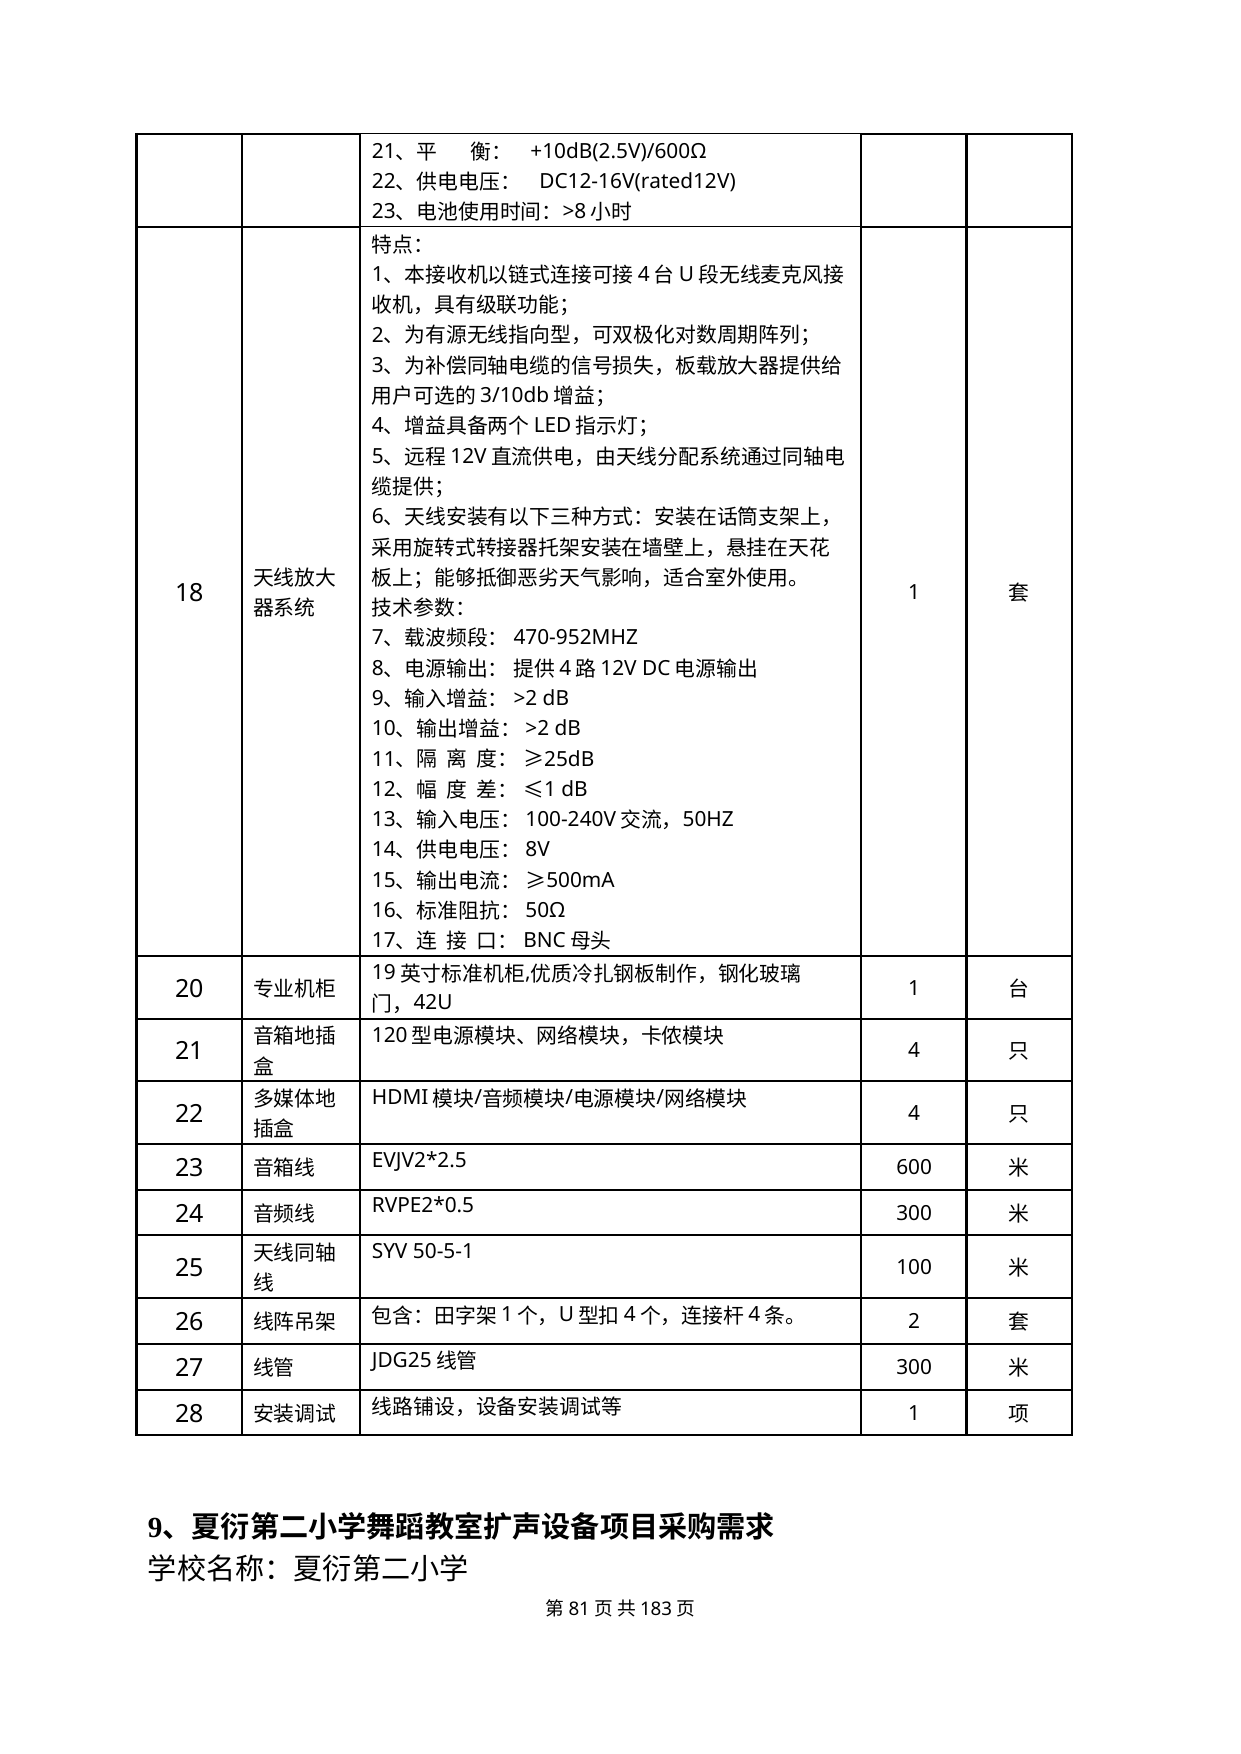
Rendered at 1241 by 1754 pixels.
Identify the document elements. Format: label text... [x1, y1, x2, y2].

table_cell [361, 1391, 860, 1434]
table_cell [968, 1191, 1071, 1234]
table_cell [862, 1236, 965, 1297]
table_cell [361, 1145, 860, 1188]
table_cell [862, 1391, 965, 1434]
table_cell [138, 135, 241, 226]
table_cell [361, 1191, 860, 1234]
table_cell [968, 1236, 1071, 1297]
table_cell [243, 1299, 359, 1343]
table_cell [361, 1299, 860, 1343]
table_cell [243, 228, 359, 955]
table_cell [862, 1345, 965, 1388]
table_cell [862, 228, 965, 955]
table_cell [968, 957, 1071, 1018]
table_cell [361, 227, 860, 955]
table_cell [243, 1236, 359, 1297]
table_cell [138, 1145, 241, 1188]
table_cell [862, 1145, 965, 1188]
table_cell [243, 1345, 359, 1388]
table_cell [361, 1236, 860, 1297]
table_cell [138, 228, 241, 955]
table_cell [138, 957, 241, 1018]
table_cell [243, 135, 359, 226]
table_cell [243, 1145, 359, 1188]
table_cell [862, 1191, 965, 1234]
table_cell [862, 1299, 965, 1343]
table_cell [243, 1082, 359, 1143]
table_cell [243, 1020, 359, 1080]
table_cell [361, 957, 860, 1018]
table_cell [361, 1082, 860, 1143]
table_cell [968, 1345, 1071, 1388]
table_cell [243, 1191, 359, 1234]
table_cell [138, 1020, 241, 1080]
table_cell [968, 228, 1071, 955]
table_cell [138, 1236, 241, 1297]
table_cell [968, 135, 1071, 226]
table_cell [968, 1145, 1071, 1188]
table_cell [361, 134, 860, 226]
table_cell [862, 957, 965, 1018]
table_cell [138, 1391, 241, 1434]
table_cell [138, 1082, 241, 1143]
text 9、夏衍第二小学舞蹈教室扩声设备项目采购需求 [148, 1503, 1092, 1546]
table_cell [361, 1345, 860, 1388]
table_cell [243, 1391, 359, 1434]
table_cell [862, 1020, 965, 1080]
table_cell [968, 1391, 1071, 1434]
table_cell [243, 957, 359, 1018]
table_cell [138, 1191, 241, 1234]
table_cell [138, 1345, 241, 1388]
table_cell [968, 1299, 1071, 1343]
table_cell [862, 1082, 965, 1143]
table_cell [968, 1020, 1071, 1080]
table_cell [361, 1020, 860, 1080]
text 学校名称：夏衍第二小学 [148, 1546, 1092, 1588]
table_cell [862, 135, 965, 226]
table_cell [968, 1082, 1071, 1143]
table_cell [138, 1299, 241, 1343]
